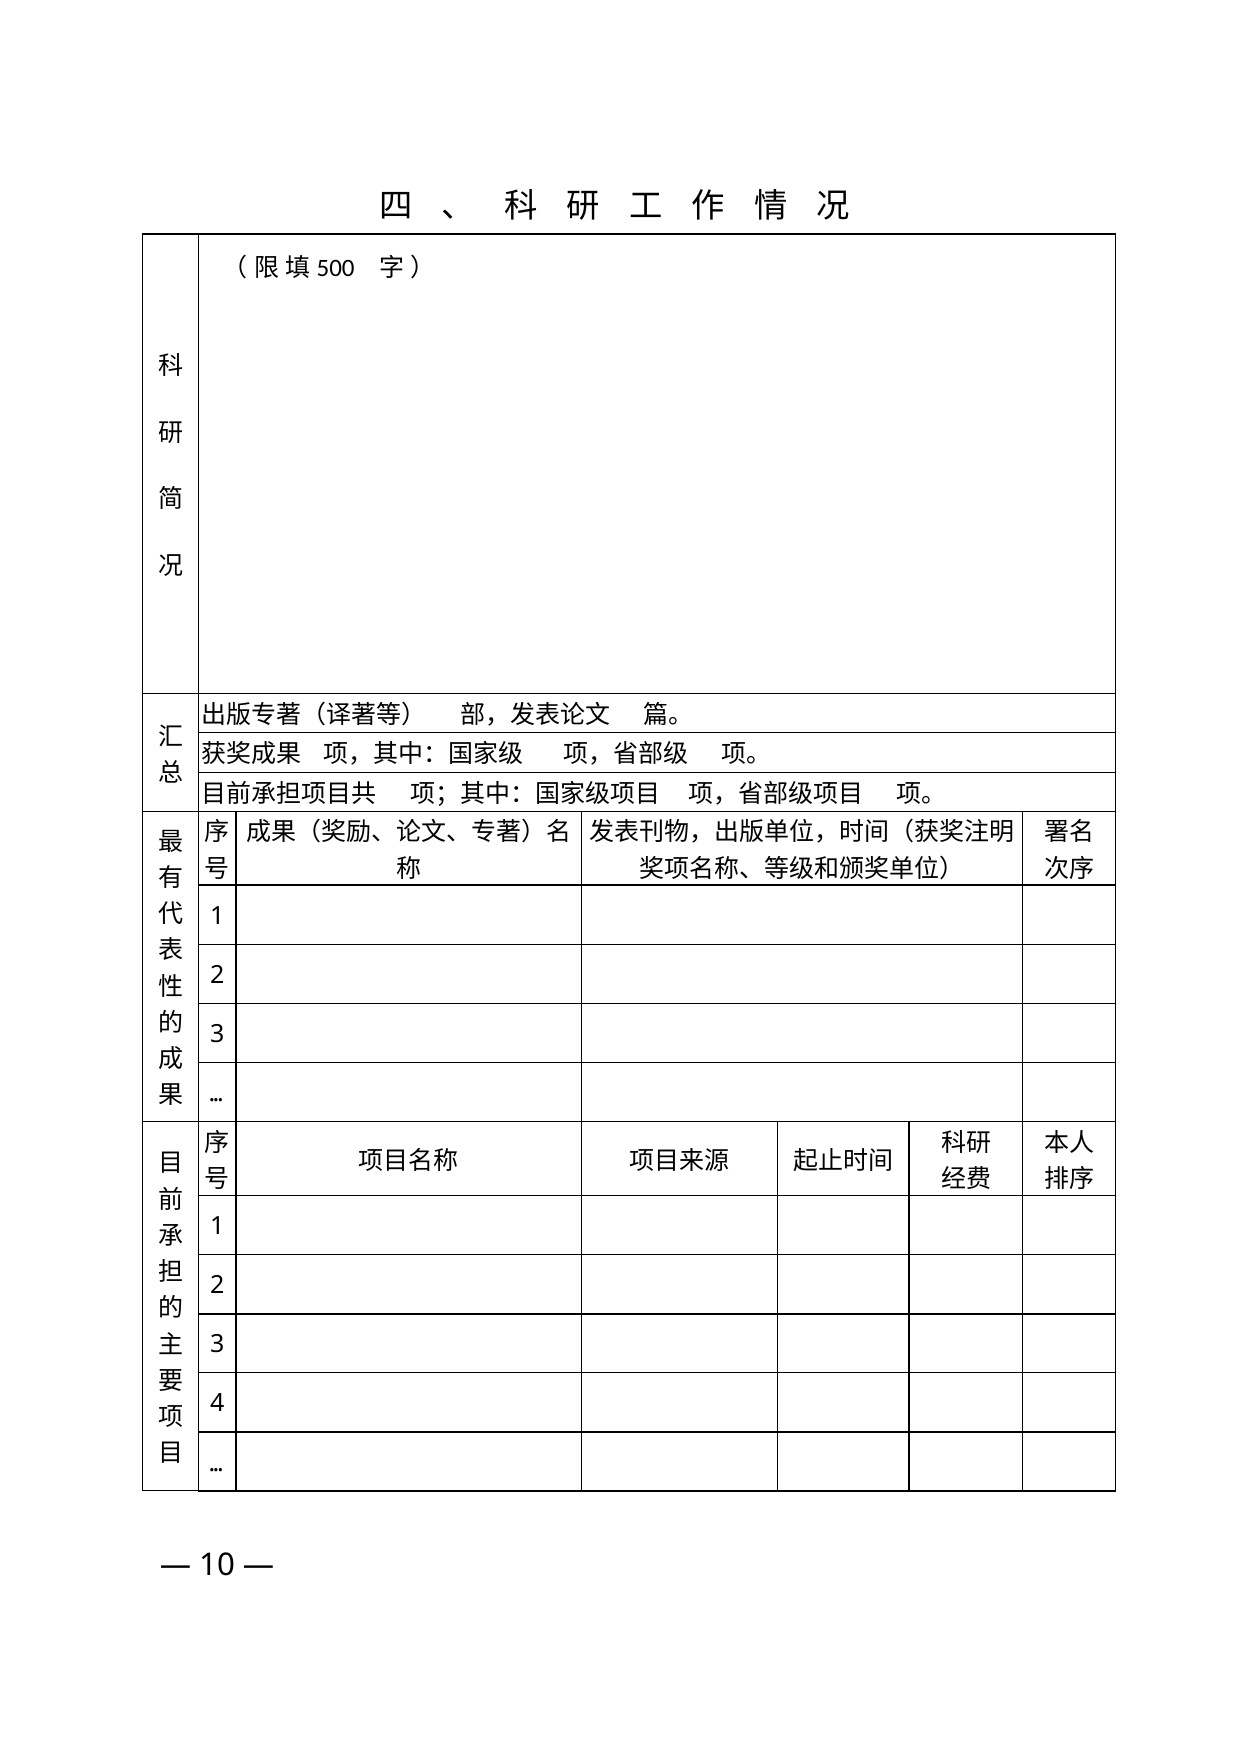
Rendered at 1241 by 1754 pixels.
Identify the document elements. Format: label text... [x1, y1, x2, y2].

table_cell [1023, 886, 1115, 943]
table_cell 成果（奖励、论文、专著）名称 [237, 812, 581, 884]
table_cell [778, 1315, 908, 1372]
table_cell 出版专著（译著等） 部，发表论文 篇。 [199, 694, 1115, 732]
table_cell [910, 1196, 1022, 1254]
table_cell [237, 1196, 581, 1254]
table_cell [237, 1255, 581, 1313]
table_cell [237, 1433, 581, 1490]
table_cell ... [199, 1063, 235, 1121]
table_cell [778, 1433, 908, 1490]
table_cell [582, 1196, 777, 1254]
table_cell [237, 886, 581, 943]
table_cell [1023, 1196, 1115, 1254]
table_cell [237, 945, 581, 1002]
table_cell [582, 886, 1022, 943]
table_cell [1023, 1315, 1115, 1372]
table_cell [1023, 1373, 1115, 1431]
table_cell [582, 1255, 777, 1313]
table_cell 2 [199, 945, 235, 1002]
table_cell 目前承担项目共 项；其中：国家级项目 项，省部级项目 项。 [199, 773, 1115, 811]
table_cell 序号 [199, 1122, 235, 1195]
table_cell 起止时间 [778, 1122, 908, 1195]
table_cell [582, 945, 1022, 1002]
table_cell 目 前 承 担 的 主 要 项 目 [143, 1122, 198, 1490]
table_cell 科研 经费 [910, 1122, 1022, 1195]
table_cell 序号 [199, 812, 235, 884]
table_cell 1 [199, 1196, 235, 1254]
table_header （限填500字） [199, 235, 1115, 692]
table_cell [582, 1315, 777, 1372]
table_cell [910, 1433, 1022, 1490]
table_cell [582, 1004, 1022, 1062]
table_cell 本人 排序 [1023, 1122, 1115, 1195]
table_cell [778, 1196, 908, 1254]
table_cell [1023, 945, 1115, 1002]
table_cell [582, 1063, 1022, 1121]
table_cell 项目名称 [237, 1122, 581, 1195]
table_cell 3 [199, 1315, 235, 1372]
table_cell 获奖成果 项，其中：国家级 项，省部级 项。 [199, 733, 1115, 771]
table_cell ... [199, 1433, 235, 1490]
table_cell 2 [199, 1255, 235, 1313]
table_cell [237, 1315, 581, 1372]
text 四、科研工作情况 [160, 172, 1098, 233]
table_cell 1 [199, 886, 235, 943]
table_cell [582, 1433, 777, 1490]
table_cell [1023, 1433, 1115, 1490]
table_cell [1023, 1004, 1115, 1062]
table_cell 署名 次序 [1023, 812, 1115, 884]
table_cell 项目来源 [582, 1122, 777, 1195]
table_header 科 研 简 况 [143, 235, 198, 692]
table_cell 4 [199, 1373, 235, 1431]
table_cell [237, 1063, 581, 1121]
table_cell [582, 1373, 777, 1431]
table_cell 最 有 代 表 性 的 成 果 [143, 812, 198, 1121]
table_cell 发表刊物，出版单位，时间（获奖注明奖项名称、等级和颁奖单位） [582, 812, 1022, 884]
table_cell [910, 1255, 1022, 1313]
table_cell [910, 1315, 1022, 1372]
table_cell [778, 1255, 908, 1313]
table_cell 汇 总 [143, 694, 198, 811]
table_cell [237, 1004, 581, 1062]
table_cell [778, 1373, 908, 1431]
table_cell [910, 1373, 1022, 1431]
table_cell 3 [199, 1004, 235, 1062]
table_cell [1023, 1255, 1115, 1313]
table_cell [237, 1373, 581, 1431]
table_cell [1023, 1063, 1115, 1121]
